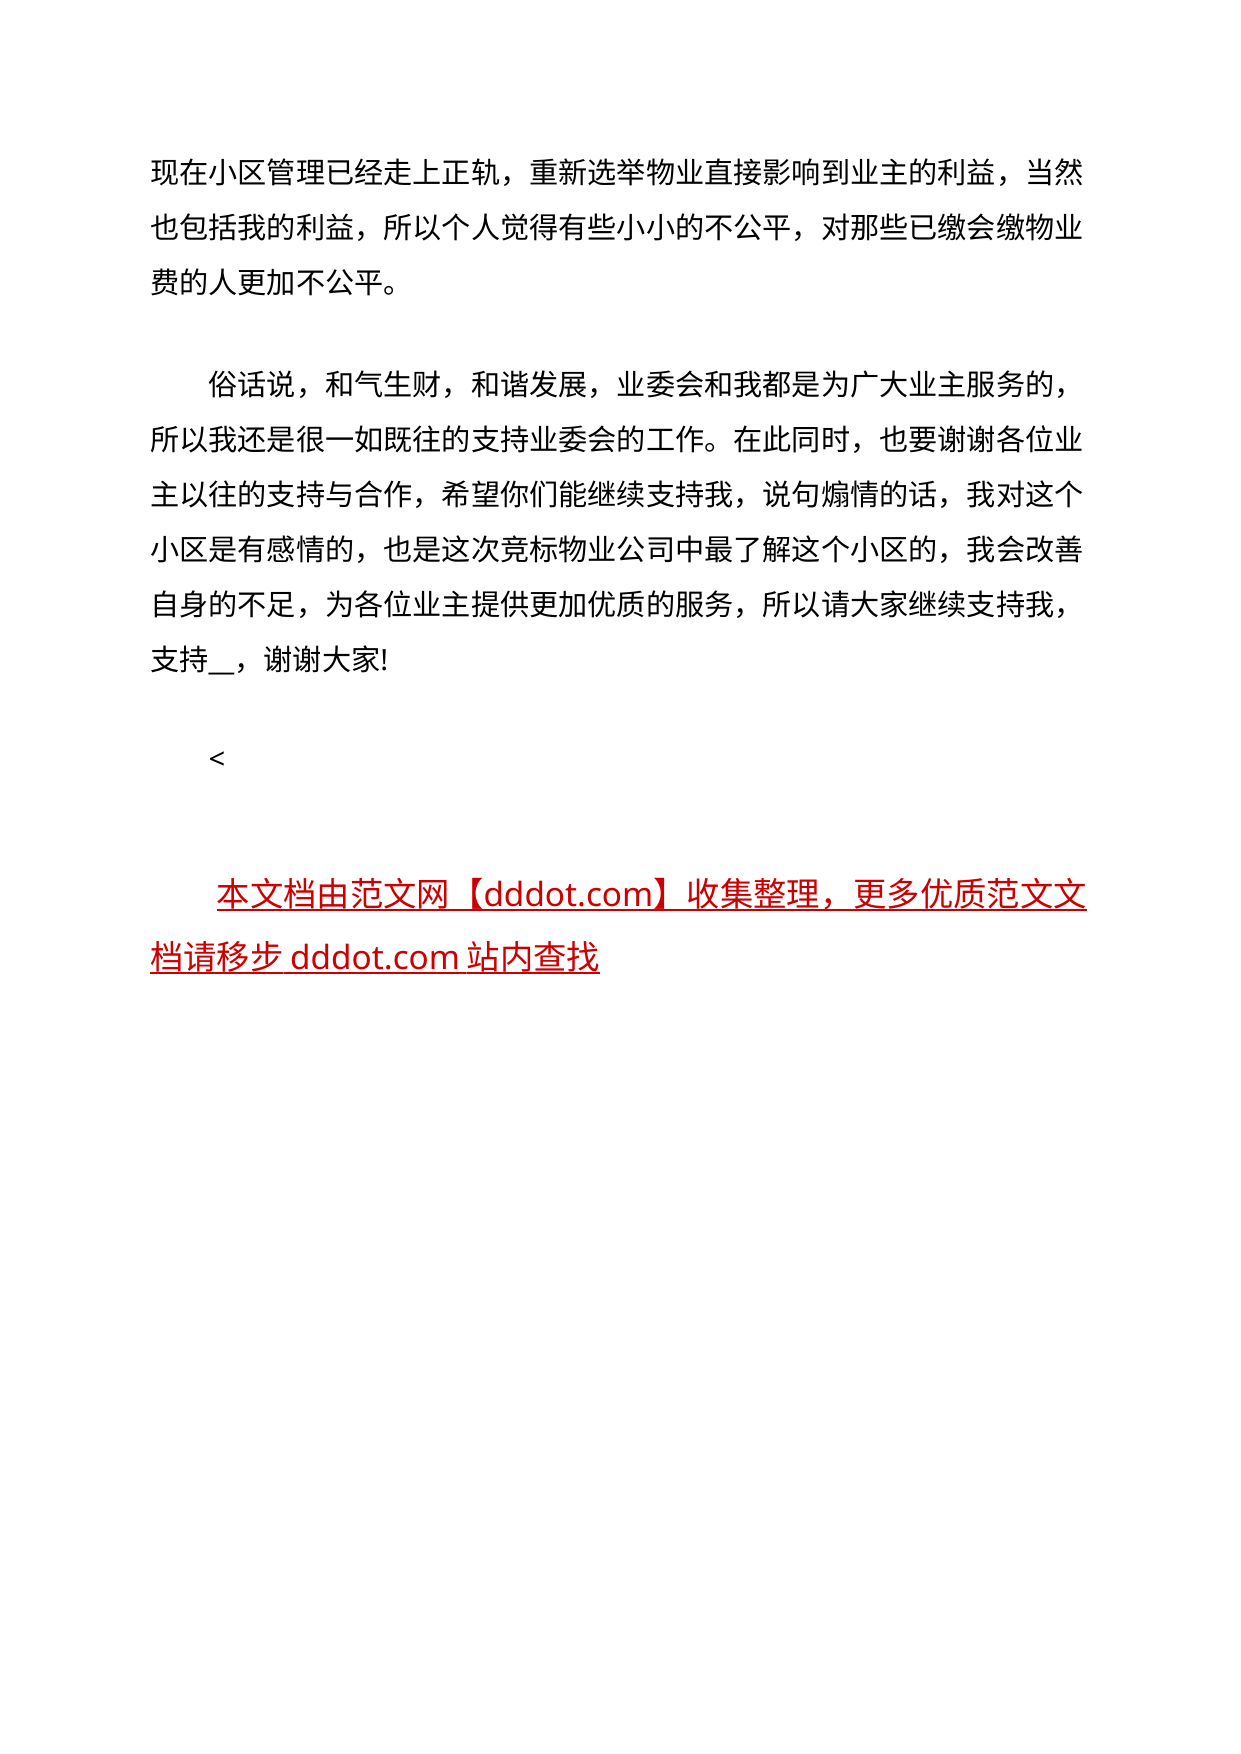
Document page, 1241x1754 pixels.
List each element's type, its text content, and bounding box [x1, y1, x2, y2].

text 本文档由范文网【dddot.com】收集整理，更多优质范文文档请移步dddot.com站内查找 [150, 868, 1090, 979]
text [150, 150, 1090, 302]
text < [150, 738, 1090, 778]
text 俗话说，和气生财，和谐发展，业委会和我都是为广大业主服务的，所以我还是很一如既往的支持业委会的工作。在此同时，也要谢谢各位业主以往的支持与合作，希望你们能继续支持我，说句煽情的话，我对这个小区是有感情的，也是这次竞标物业公司中最了解这个小区的，我会改善自身的不足，为各位业主提供更加优质的服务，所以请大家继续支持我，支持__，谢谢大家! [150, 362, 1090, 678]
